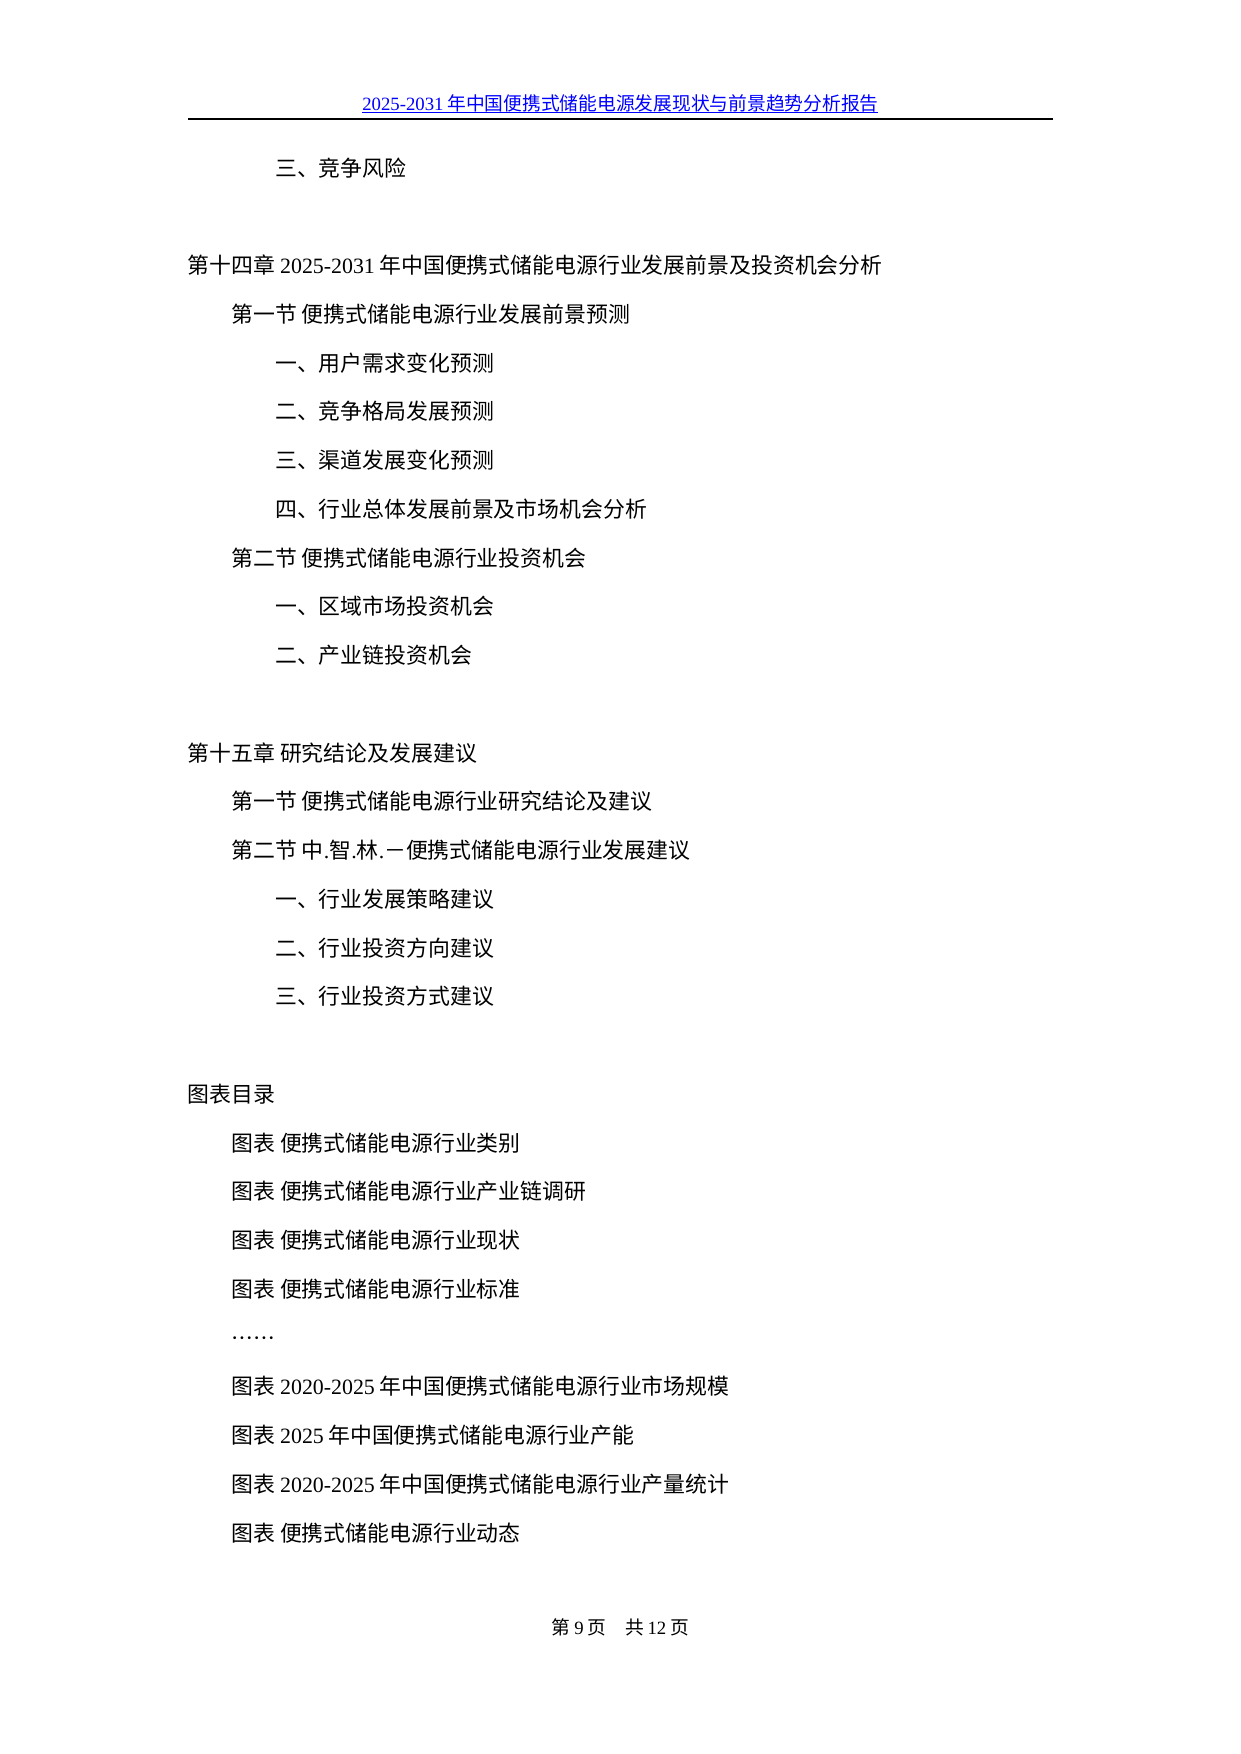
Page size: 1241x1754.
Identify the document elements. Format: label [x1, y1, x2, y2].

text [187, 150, 1053, 1548]
